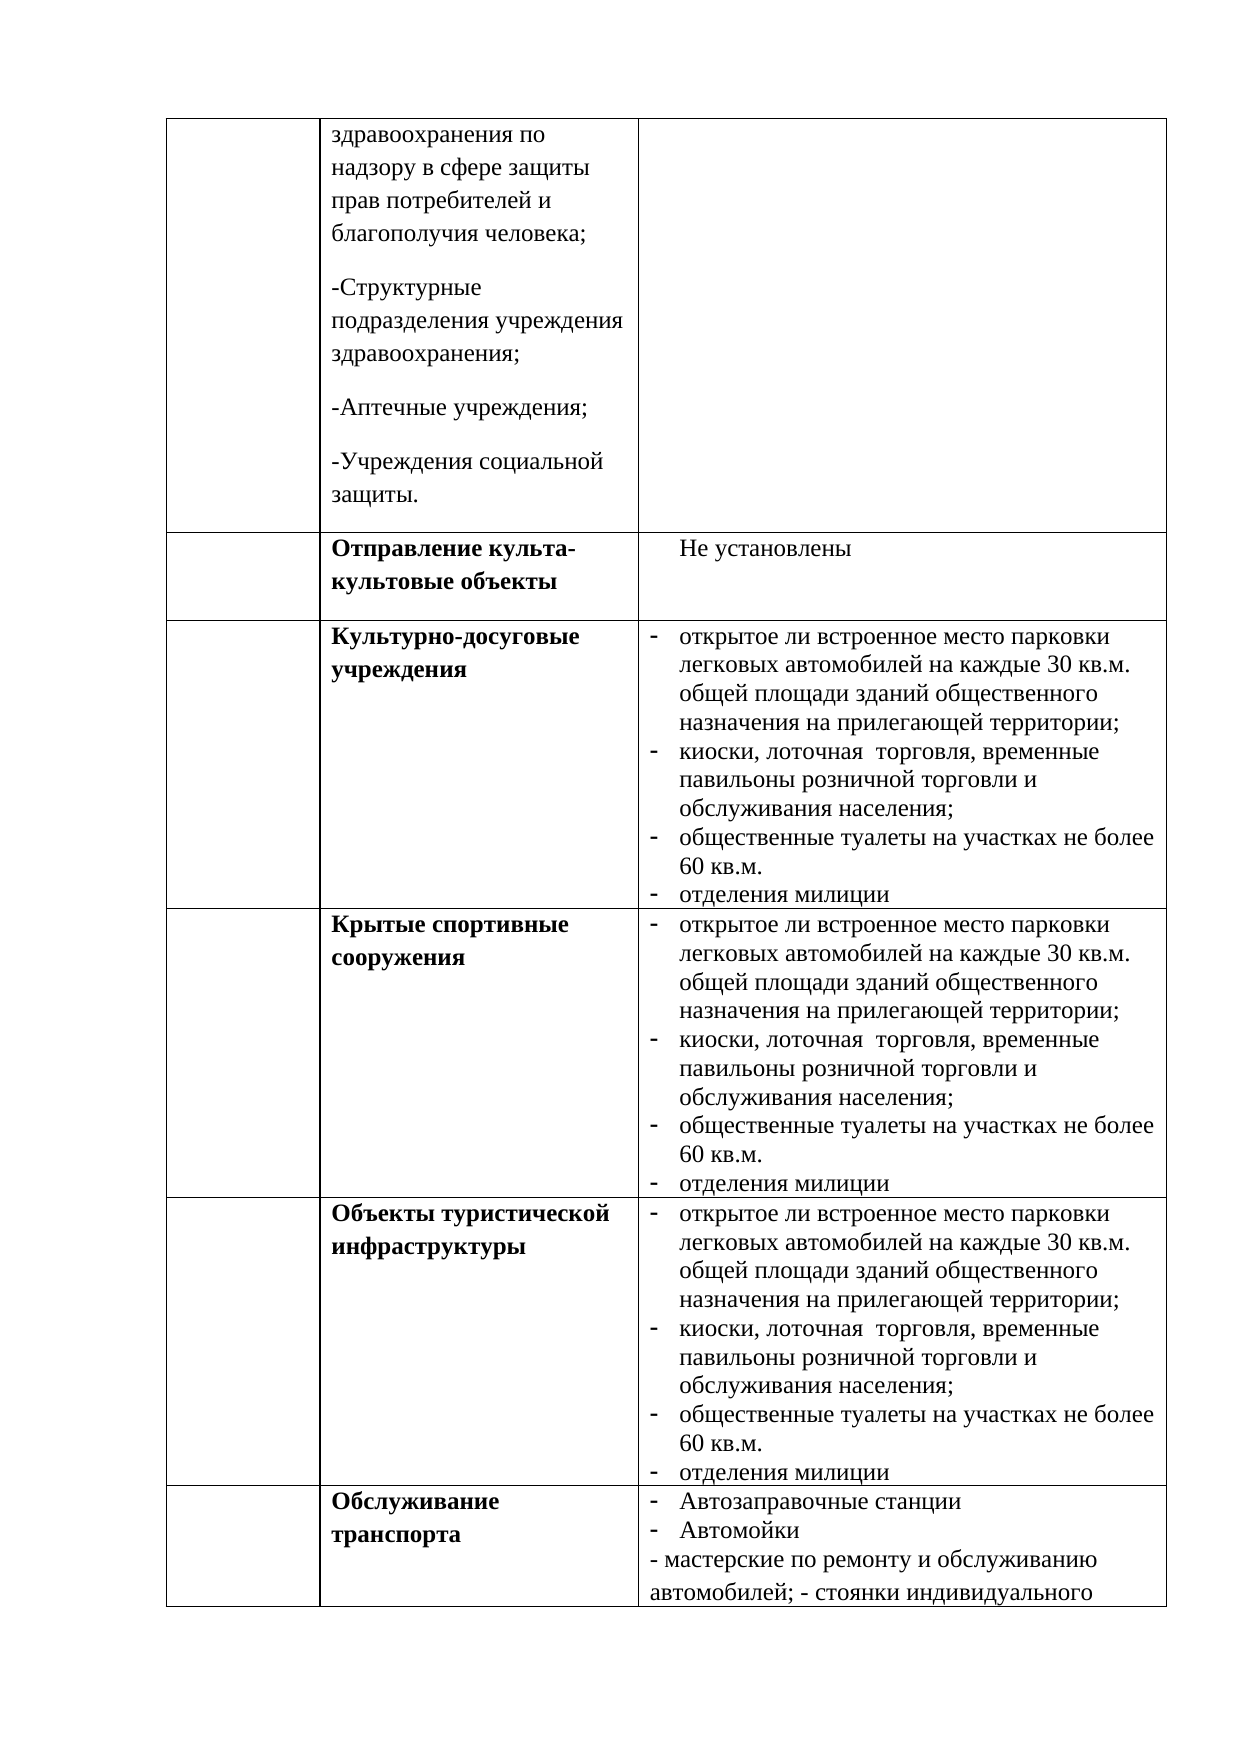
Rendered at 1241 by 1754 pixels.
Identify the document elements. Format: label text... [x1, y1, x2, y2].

table_cell [167, 533, 319, 620]
table_cell открытое ли встроенное место парковки легковых автомобилей на каждые 30 кв.м. общей площади зданий общественного назначения на прилегающей территории; киоски, лоточная торговля, временные павильоны розничной торговли и обслуживания населения; общественные туалеты на участках не более 60 кв.м. отделения милиции [639, 1198, 1166, 1485]
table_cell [639, 1486, 1166, 1606]
table_cell [167, 1486, 319, 1606]
table_cell [167, 119, 319, 532]
table_cell Объекты туристической инфраструктуры [321, 1198, 638, 1485]
table_cell Отправление культа- культовые объекты [321, 533, 638, 620]
table_cell Не установлены [639, 533, 1166, 620]
table_cell [167, 1198, 319, 1485]
table_cell [167, 909, 319, 1197]
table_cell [321, 1486, 638, 1606]
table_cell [639, 119, 1166, 532]
table_cell открытое ли встроенное место парковки легковых автомобилей на каждые 30 кв.м. общей площади зданий общественного назначения на прилегающей территории; киоски, лоточная торговля, временные павильоны розничной торговли и обслуживания населения; общественные туалеты на участках не более 60 кв.м. отделения милиции [639, 909, 1166, 1197]
table_cell [167, 621, 319, 908]
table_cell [321, 119, 638, 532]
table_cell открытое ли встроенное место парковки легковых автомобилей на каждые 30 кв.м. общей площади зданий общественного назначения на прилегающей территории; киоски, лоточная торговля, временные павильоны розничной торговли и обслуживания населения; общественные туалеты на участках не более 60 кв.м. отделения милиции [639, 621, 1166, 908]
table_cell Крытые спортивные сооружения [321, 909, 638, 1197]
table_cell Культурно-досуговые учреждения [321, 621, 638, 908]
